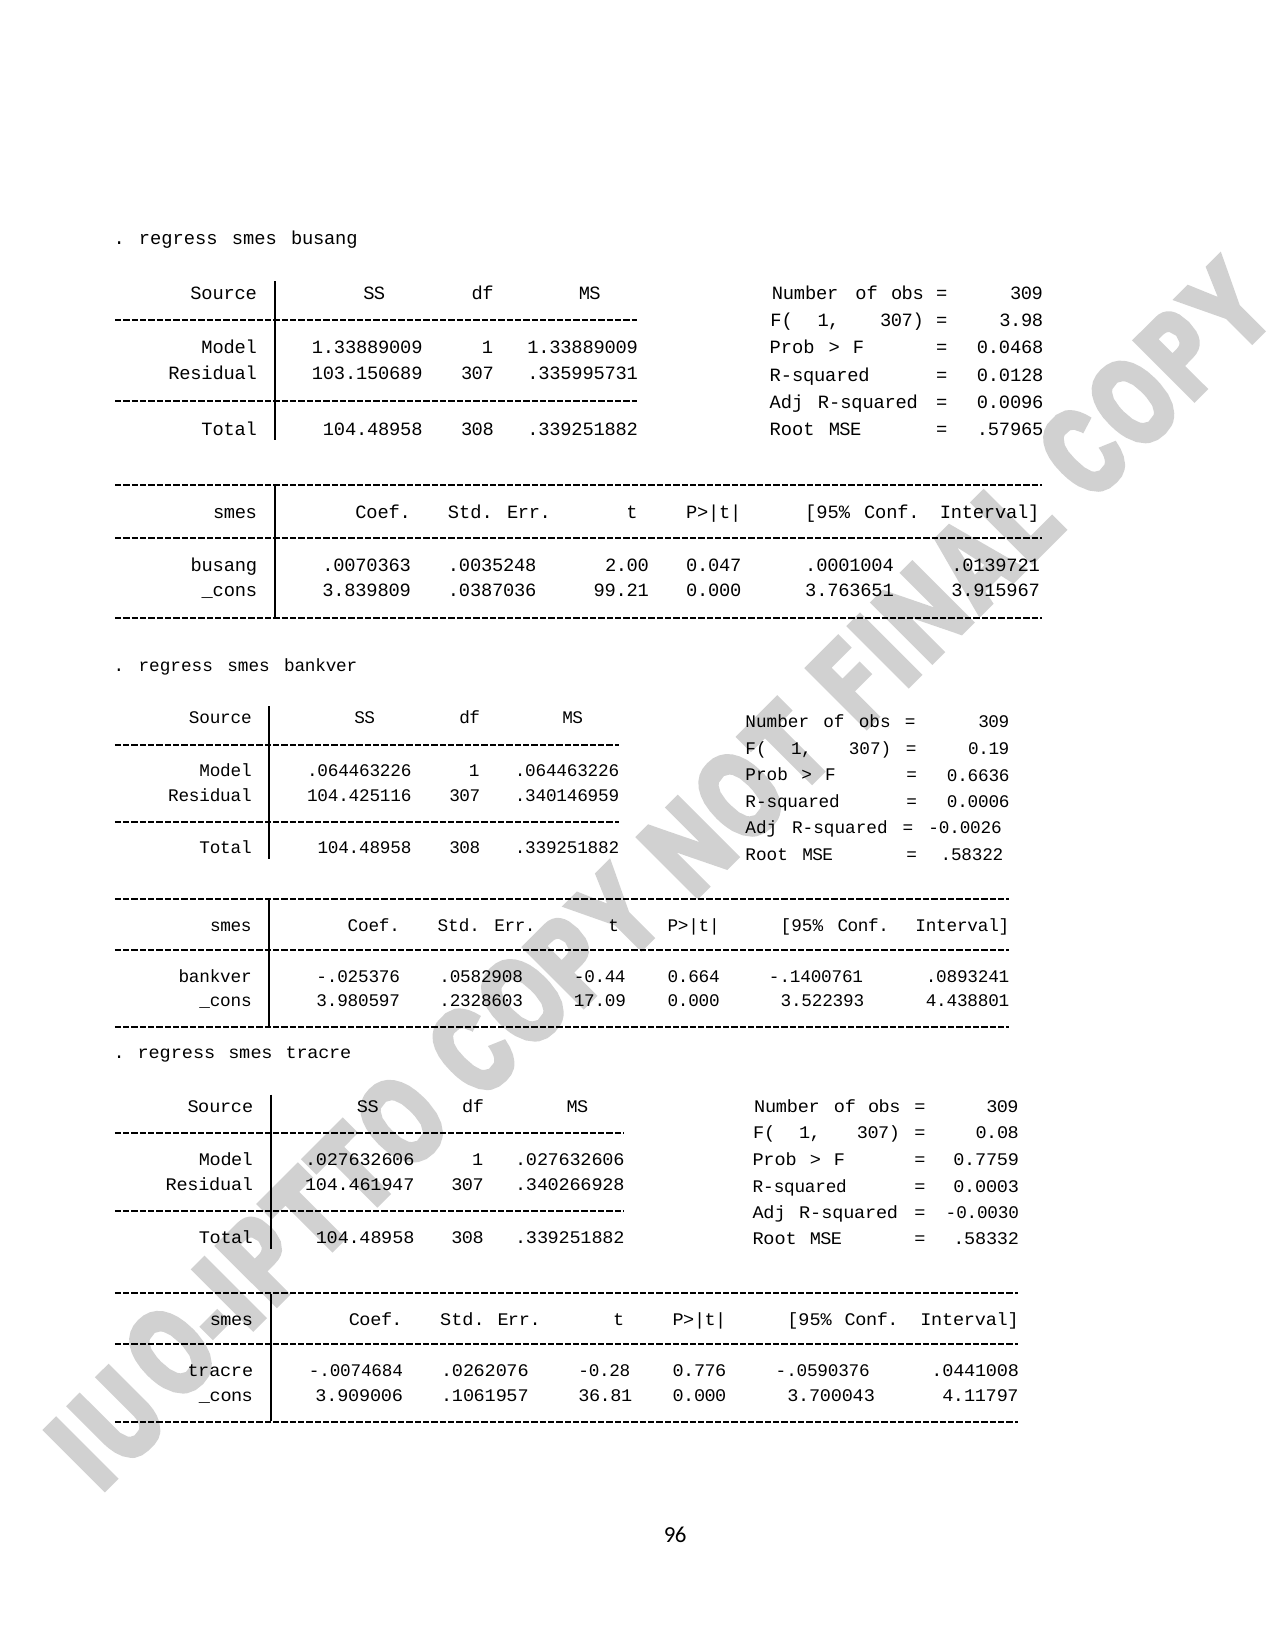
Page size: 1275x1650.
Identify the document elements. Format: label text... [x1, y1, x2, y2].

table_cell 36.81 [560, 1383, 653, 1421]
table_cell .064463226 [270, 744, 429, 783]
table_cell _cons [115, 989, 268, 1026]
table_cell -.1400761 [745, 949, 900, 989]
table_cell 3.915967 [930, 578, 1042, 617]
table_header df [430, 706, 493, 743]
table_cell Model [115, 744, 268, 783]
table_cell 307 [430, 783, 493, 821]
table_cell -.025376 [270, 949, 418, 989]
table_cell 4.438801 [900, 989, 1009, 1026]
table_cell 0.664 [648, 949, 745, 989]
table_header t [560, 1292, 653, 1343]
table_header [95% Conf. [745, 898, 900, 949]
table_header Coef. [276, 484, 429, 537]
table_cell busang [115, 537, 274, 578]
table_cell .0139721 [930, 537, 1042, 578]
table_cell -.0590376 [752, 1343, 908, 1383]
table_cell _cons [115, 578, 274, 617]
table_cell 0.776 [653, 1343, 752, 1383]
table_cell 2.00 [573, 537, 668, 578]
table_header Std. Err. [418, 898, 556, 949]
table_cell .0001004 [775, 537, 930, 578]
table_header Std. Err. [430, 484, 572, 537]
table_cell .0070363 [276, 537, 429, 578]
text . regress smes busang [113, 229, 1275, 250]
table_header smes [115, 484, 274, 537]
table_header Coef. [271, 1292, 421, 1343]
table_cell -0.28 [560, 1343, 653, 1383]
table_cell 104.48958 [270, 821, 429, 859]
table_cell 308 [430, 821, 493, 859]
table_cell .1061957 [421, 1383, 560, 1421]
table_cell .339251882 [493, 821, 618, 859]
text . regress smes bankver [113, 656, 1275, 676]
table_header Coef. [270, 898, 418, 949]
table_cell .0582908 [418, 949, 556, 989]
table_header Source [115, 706, 268, 743]
table_cell Total [115, 821, 268, 859]
table_cell .0441008 [909, 1343, 1018, 1383]
table_cell 3.980597 [270, 989, 418, 1026]
table_cell 0.000 [648, 989, 745, 1026]
table_cell 3.522393 [745, 989, 900, 1026]
table_cell .0893241 [900, 949, 1009, 989]
table_cell -.0074684 [272, 1343, 421, 1383]
text . regress smes tracre [113, 1044, 1275, 1064]
table_header t [556, 898, 648, 949]
table_header Interval] [909, 1292, 1018, 1343]
table_header SS [270, 706, 429, 743]
table_cell .064463226 [493, 744, 618, 783]
table_cell 104.425116 [270, 783, 429, 821]
table_cell 3.763651 [775, 578, 930, 617]
table_cell tracre [115, 1343, 270, 1383]
table_cell bankver [115, 949, 268, 989]
table_header P>|t| [648, 898, 745, 949]
table_cell 99.21 [573, 578, 668, 617]
table_header MS [493, 706, 618, 743]
table_cell .2328603 [418, 989, 556, 1026]
table_header P>|t| [653, 1292, 752, 1343]
table_header smes [115, 898, 268, 949]
table_cell 17.09 [556, 989, 648, 1026]
table_cell 3.700043 [752, 1383, 908, 1421]
table_cell .0387036 [430, 578, 572, 617]
table_cell 0.000 [653, 1383, 752, 1421]
table_header Interval] [930, 484, 1042, 537]
table_header smes [115, 1292, 270, 1343]
table_header [95% Conf. [775, 484, 930, 537]
table_cell 0.047 [668, 537, 775, 578]
table_cell 3.909006 [272, 1383, 421, 1421]
table_cell .0035248 [430, 537, 572, 578]
table_cell -0.44 [556, 949, 648, 989]
table_cell 0.000 [668, 578, 775, 617]
table_cell 1 [430, 744, 493, 783]
table_header Interval] [900, 898, 1009, 949]
table_header [95% Conf. [752, 1292, 908, 1343]
table_cell .0262076 [421, 1343, 560, 1383]
table_cell 4.11797 [909, 1383, 1018, 1421]
table_cell .340146959 [493, 783, 618, 821]
table_cell 3.839809 [276, 578, 429, 617]
table_cell _cons [115, 1383, 270, 1421]
table_header t [573, 484, 668, 537]
table_header Std. Err. [421, 1292, 560, 1343]
table_cell Residual [115, 783, 268, 821]
table_header P>|t| [668, 484, 775, 537]
